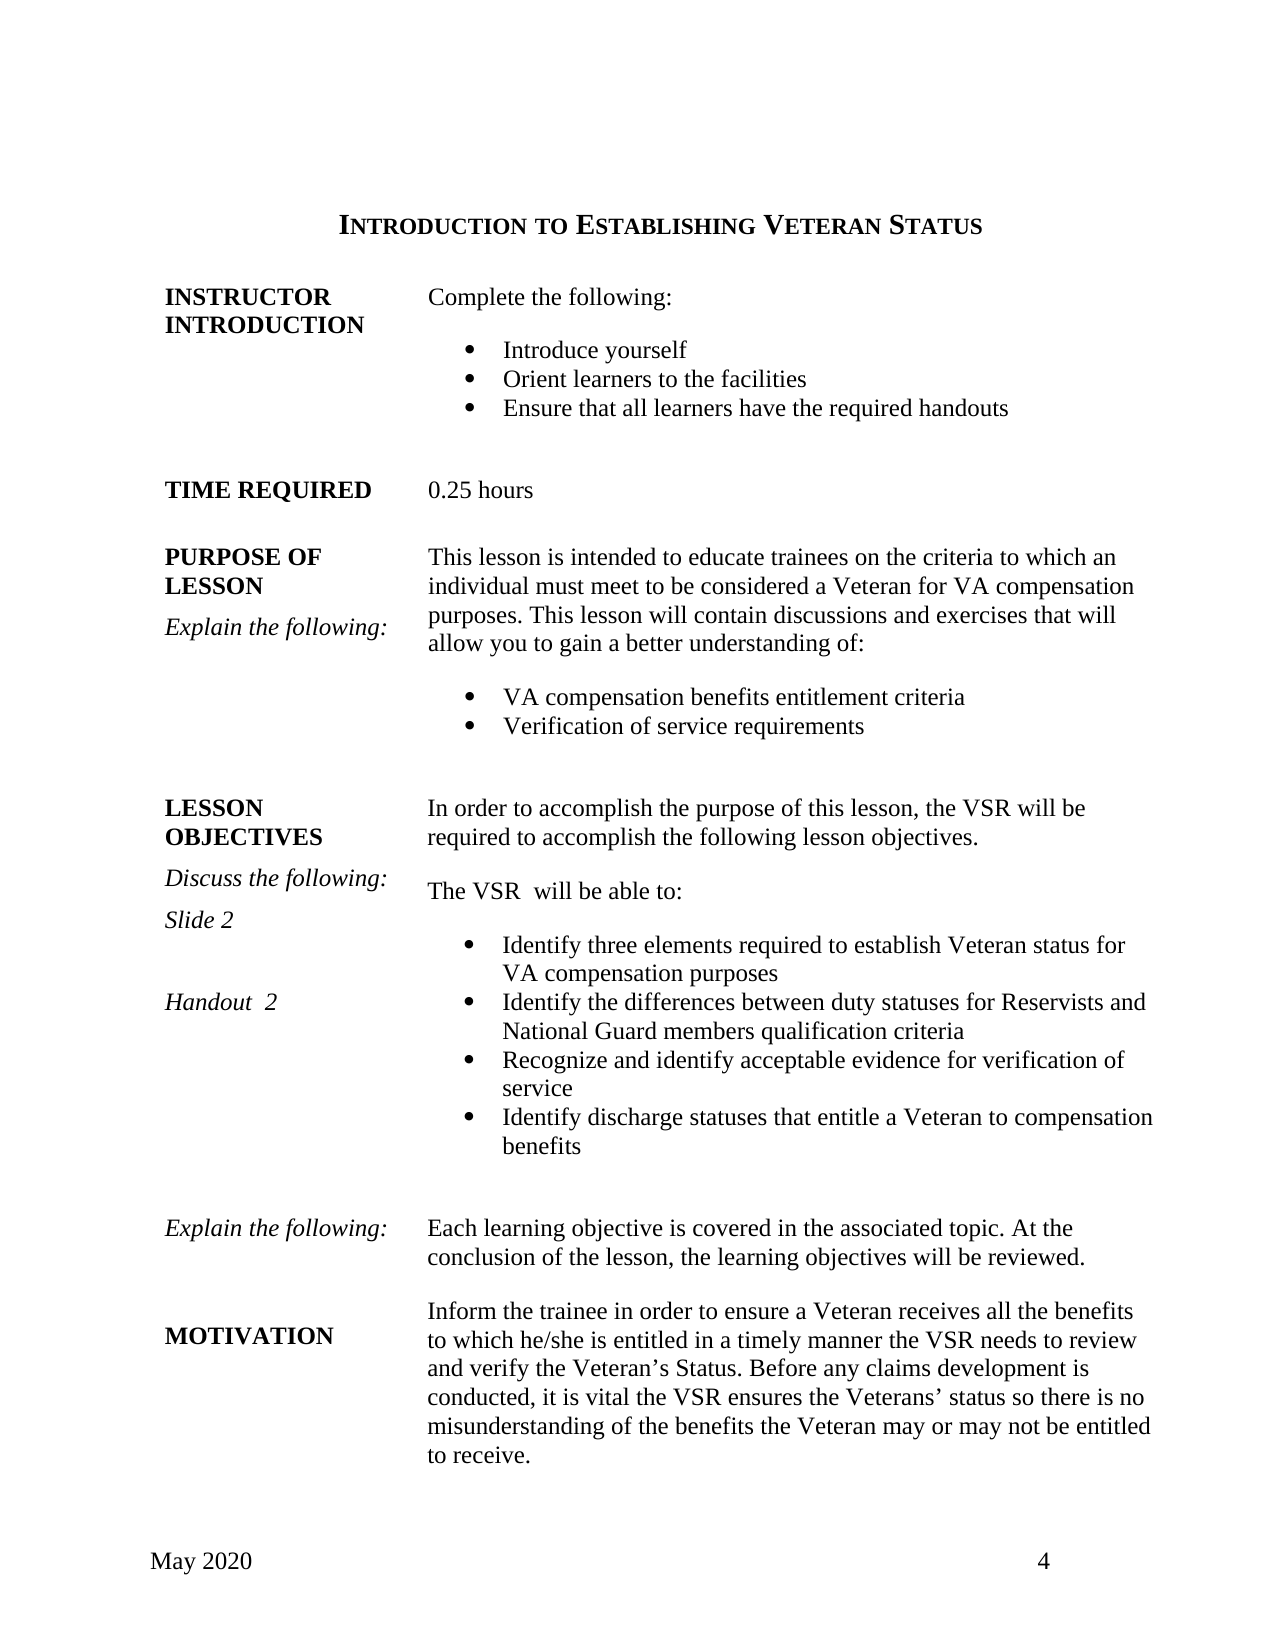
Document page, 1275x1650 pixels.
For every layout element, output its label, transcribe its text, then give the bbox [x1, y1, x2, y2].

table_cell In order to accomplish the purpose of this lesson, the VSR will be required to accomplish the following lesson objectives. The VSR will be able to: Identify three elements required to establish Veteran status for VA compensation purposes Identify the differences between duty statuses for Reservists and National Guard members qualification criteria Recognize and identify acceptable evidence for verification of service Identify discharge statuses that entitle a Veteran to compensation benefits [415, 769, 1168, 1188]
table_cell time required [153, 451, 416, 517]
table_cell Inform the trainee in order to ensure a Veteran receives all the benefits to which he/she is entitled in a timely manner the VSR needs to review and verify the Veteran’s Status. Before any claims development is conducted, it is vital the VSR ensures the Veterans’ status so there is no misunderstanding of the benefits the Veteran may or may not be entitled to receive. [415, 1296, 1168, 1468]
table_header Introduction to Establishing Veteran Status [153, 191, 1168, 257]
table_cell Purpose of Lesson Explain the following: [153, 517, 416, 768]
table_cell INSTRUCTOR INTRODUCTION [153, 257, 416, 451]
table_cell Motivation [153, 1296, 415, 1468]
table_cell Lesson Objectives Discuss the following: Slide 2 Handout 2 [153, 769, 415, 1188]
table_cell Explain the following: [153, 1189, 415, 1296]
table_cell Complete the following: Introduce yourself Orient learners to the facilities Ensure that all learners have the required handouts [416, 257, 1168, 451]
table_cell 0.25 hours [416, 451, 1168, 517]
table_cell Each learning objective is covered in the associated topic. At the conclusion of the lesson, the learning objectives will be reviewed. [415, 1189, 1168, 1296]
table_cell This lesson is intended to educate trainees on the criteria to which an individual must meet to be considered a Veteran for VA compensation purposes. This lesson will contain discussions and exercises that will allow you to gain a better understanding of: VA compensation benefits entitlement criteria Verification of service requirements [416, 517, 1168, 768]
